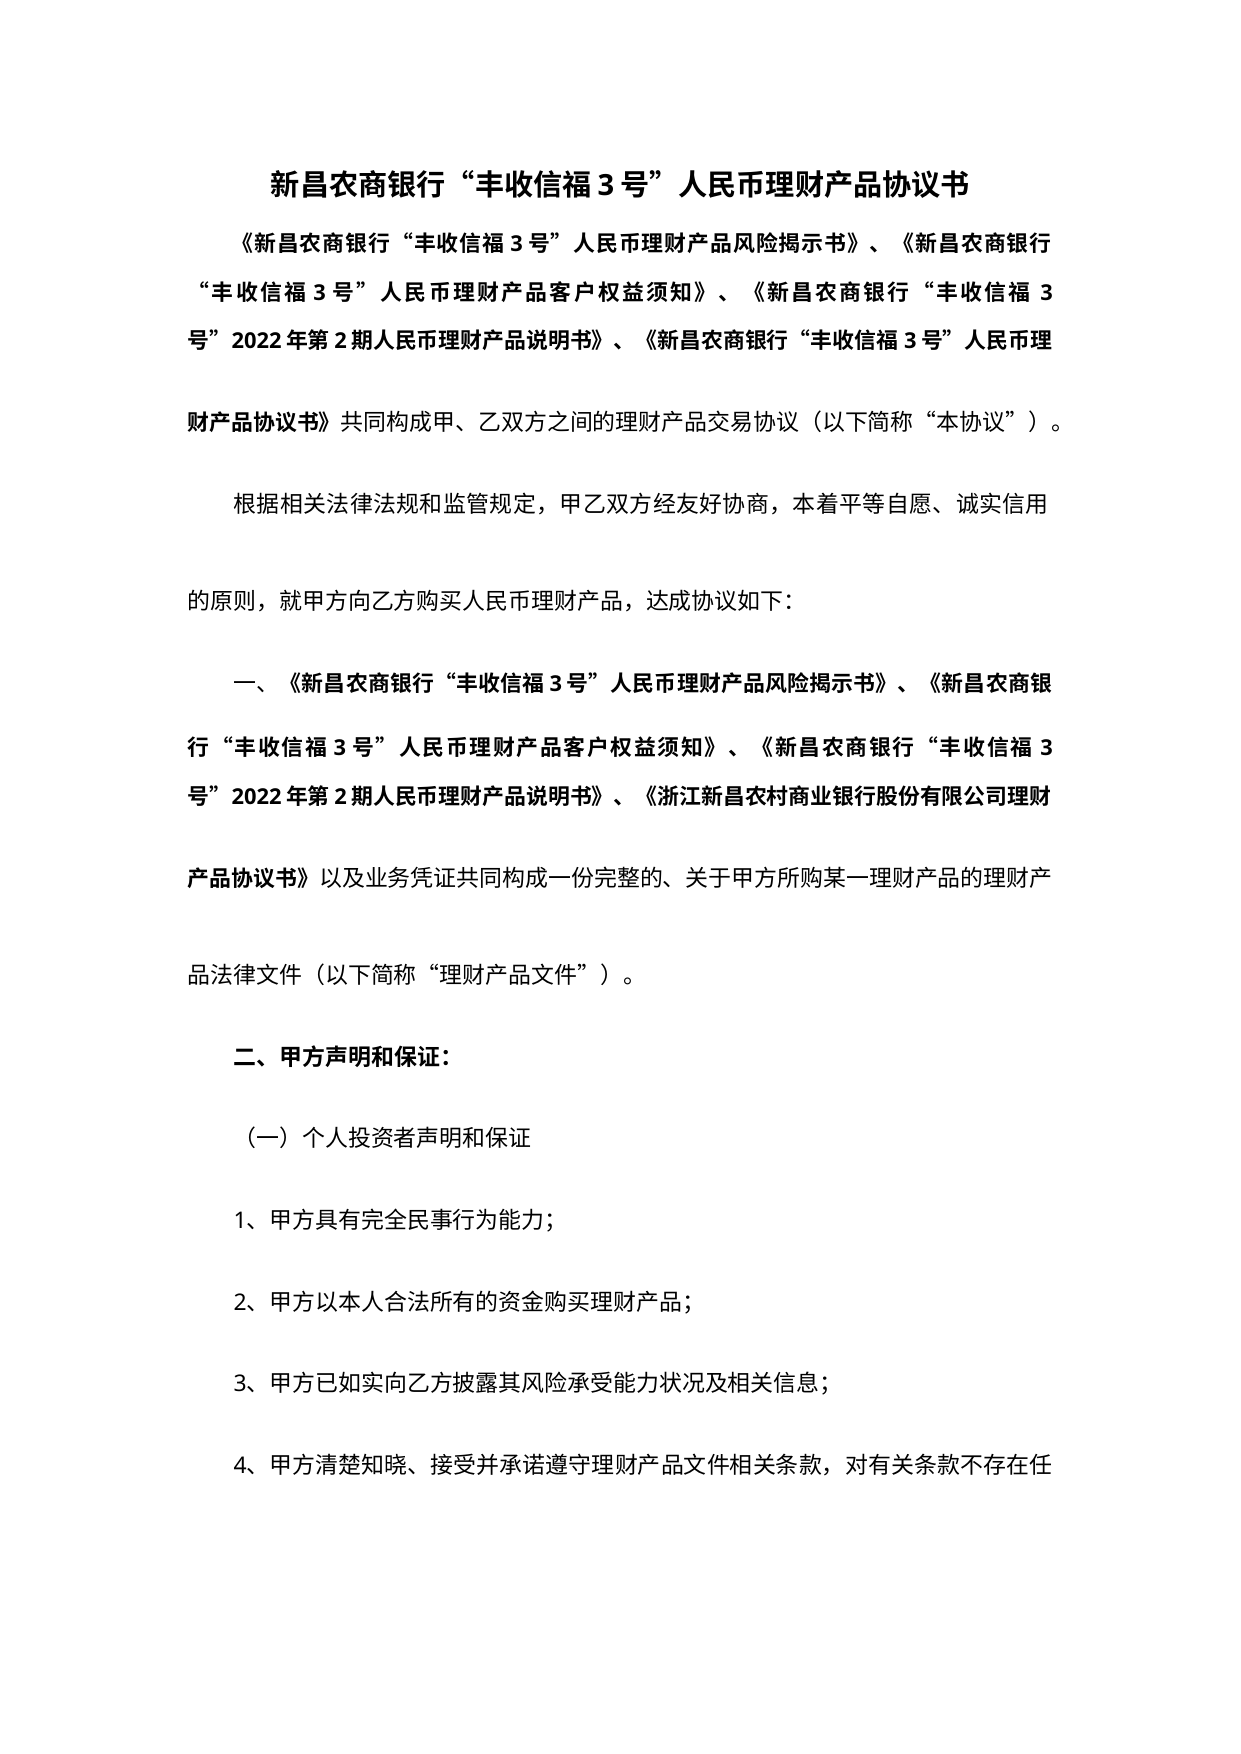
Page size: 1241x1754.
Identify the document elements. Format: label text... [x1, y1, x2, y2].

text 3、甲方已如实向乙方披露其风险承受能力状况及相关信息； [187, 1349, 1053, 1414]
text 根据相关法律法规和监管规定，甲乙双方经友好协商，本着平等自愿、诚实信用的原则，就甲方向乙方购买人民币理财产品，达成协议如下： [187, 469, 1053, 632]
text 新昌农商银行“丰收信福3号”人民币理财产品协议书 [187, 162, 1053, 204]
text （一）个人投资者声明和保证 [187, 1104, 1053, 1169]
text 1、甲方具有完全民事行为能力； [187, 1186, 1053, 1251]
text 2、甲方以本人合法所有的资金购买理财产品； [187, 1267, 1053, 1332]
text 一、《新昌农商银行“丰收信福3号”人民币理财产品风险揭示书》、《新昌农商银行“丰收信福3号”人民币理财产品客户权益须知》、《新昌农商银行“丰收信福3号”2022年第2期人民币理财产品说明书》、《浙江新昌农村商业银行股份有限公司理财产品协议书》以及业务凭证共同构成一份完整的、关于甲方所购某一理财产品的理财产品法律文件（以下简称“理财产品文件”）。 [187, 649, 1053, 1006]
text 二、甲方声明和保证： [187, 1023, 1053, 1088]
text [187, 1431, 1053, 1496]
text 《新昌农商银行“丰收信福3号”人民币理财产品风险揭示书》、《新昌农商银行“丰收信福3号”人民币理财产品客户权益须知》、《新昌农商银行“丰收信福3号”2022年第2期人民币理财产品说明书》、《新昌农商银行“丰收信福3号”人民币理财产品协议书》共同构成甲、乙双方之间的理财产品交易协议（以下简称“本协议”）。 [187, 226, 1053, 453]
